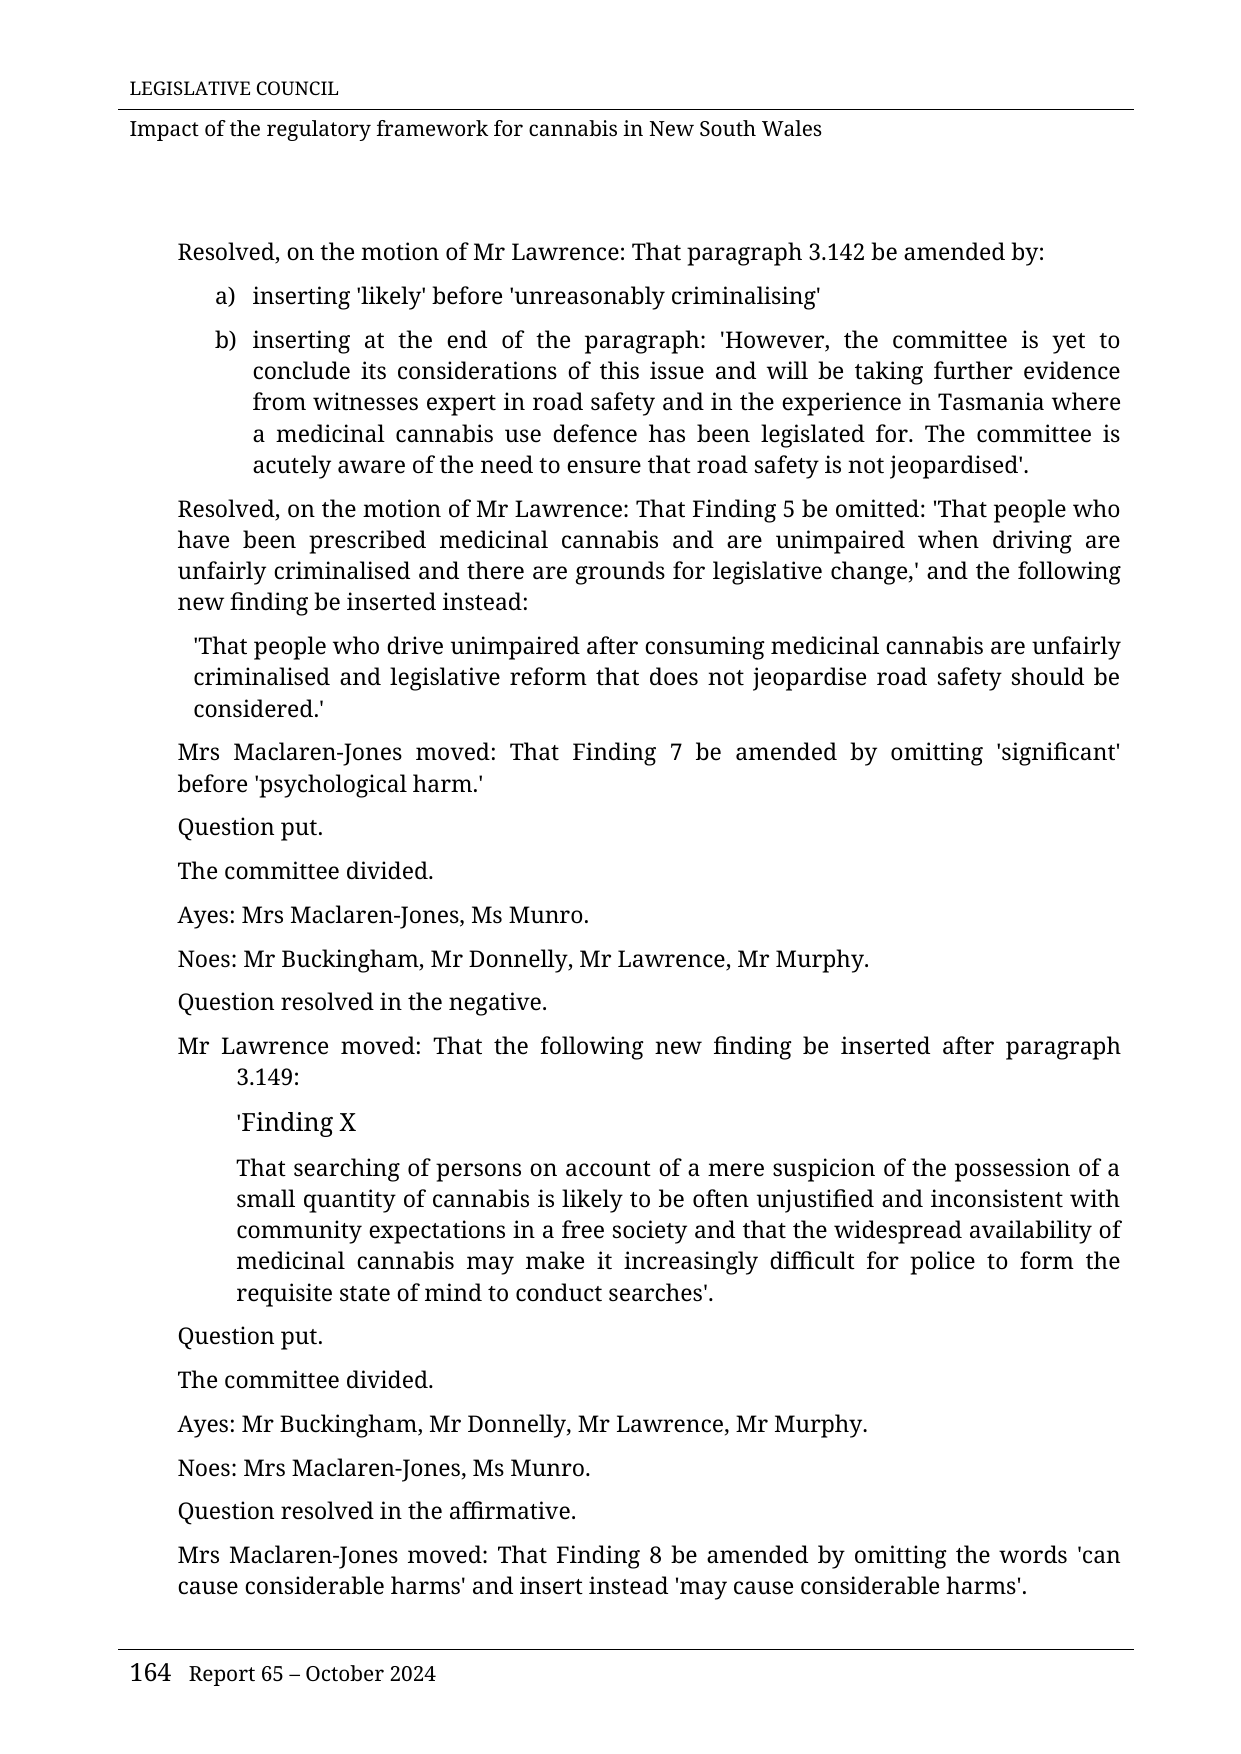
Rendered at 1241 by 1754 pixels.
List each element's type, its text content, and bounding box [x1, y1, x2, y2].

subtitle That searching of persons on account of a mere suspicion of the possession of a small quantity of cannabis is likely to be often unjustified and inconsistent with community expectations in a free society and that the widespread availability of medicinal cannabis may make it increasingly difficult for police to form the requisite state of mind to conduct searches'. [236, 1152, 1122, 1308]
list inserting 'likely' before 'unreasonably criminalising' [215, 280, 1122, 311]
subtitle Mrs Maclaren-Jones moved: That Finding 8 be amended by omitting the words 'can cause considerable harms' and insert instead 'may cause considerable harms'. [177, 1539, 1122, 1602]
subtitle The committee divided. [177, 1364, 1122, 1395]
subtitle Noes: Mrs Maclaren-Jones, Ms Munro. [177, 1452, 1122, 1483]
subtitle Mr Lawrence moved: That the following new finding be inserted after paragraph 3.149: [177, 1030, 1122, 1092]
subtitle Question resolved in the affirmative. [177, 1495, 1122, 1527]
text Ayes: Mrs Maclaren-Jones, Ms Munro. [177, 899, 1122, 930]
subtitle 'Finding X [177, 1105, 1122, 1139]
subtitle Ayes: Mr Buckingham, Mr Donnelly, Mr Lawrence, Mr Murphy. [177, 1408, 1122, 1439]
list inserting at the end of the paragraph: 'However, the committee is yet to conclude its considerations of this issue and will be taking further evidence from witnesses expert in road safety and in the experience in Tasmania where a medicinal cannabis use defence has been legislated for. The committee is acutely aware of the need to ensure that road safety is not jeopardised'. [215, 324, 1122, 480]
text Resolved, on the motion of Mr Lawrence: That Finding 5 be omitted: 'That people who have been prescribed medicinal cannabis and are unimpaired when driving are unfairly criminalised and there are grounds for legislative change,' and the following new finding be inserted instead: [177, 492, 1122, 617]
text Mrs Maclaren-Jones moved: That Finding 7 be amended by omitting 'significant' before 'psychological harm.' [177, 736, 1122, 799]
text 'That people who drive unimpaired after consuming medicinal cannabis are unfairly criminalised and legislative reform that does not jeopardise road safety should be considered.' [193, 630, 1122, 724]
subtitle Question put. [177, 1320, 1122, 1352]
text Question put. [177, 811, 1122, 842]
text The committee divided. [177, 855, 1122, 886]
text Resolved, on the motion of Mr Lawrence: That paragraph 3.142 be amended by: [177, 236, 1122, 267]
text Noes: Mr Buckingham, Mr Donnelly, Mr Lawrence, Mr Murphy. [177, 942, 1122, 974]
text Question resolved in the negative. [177, 986, 1122, 1017]
